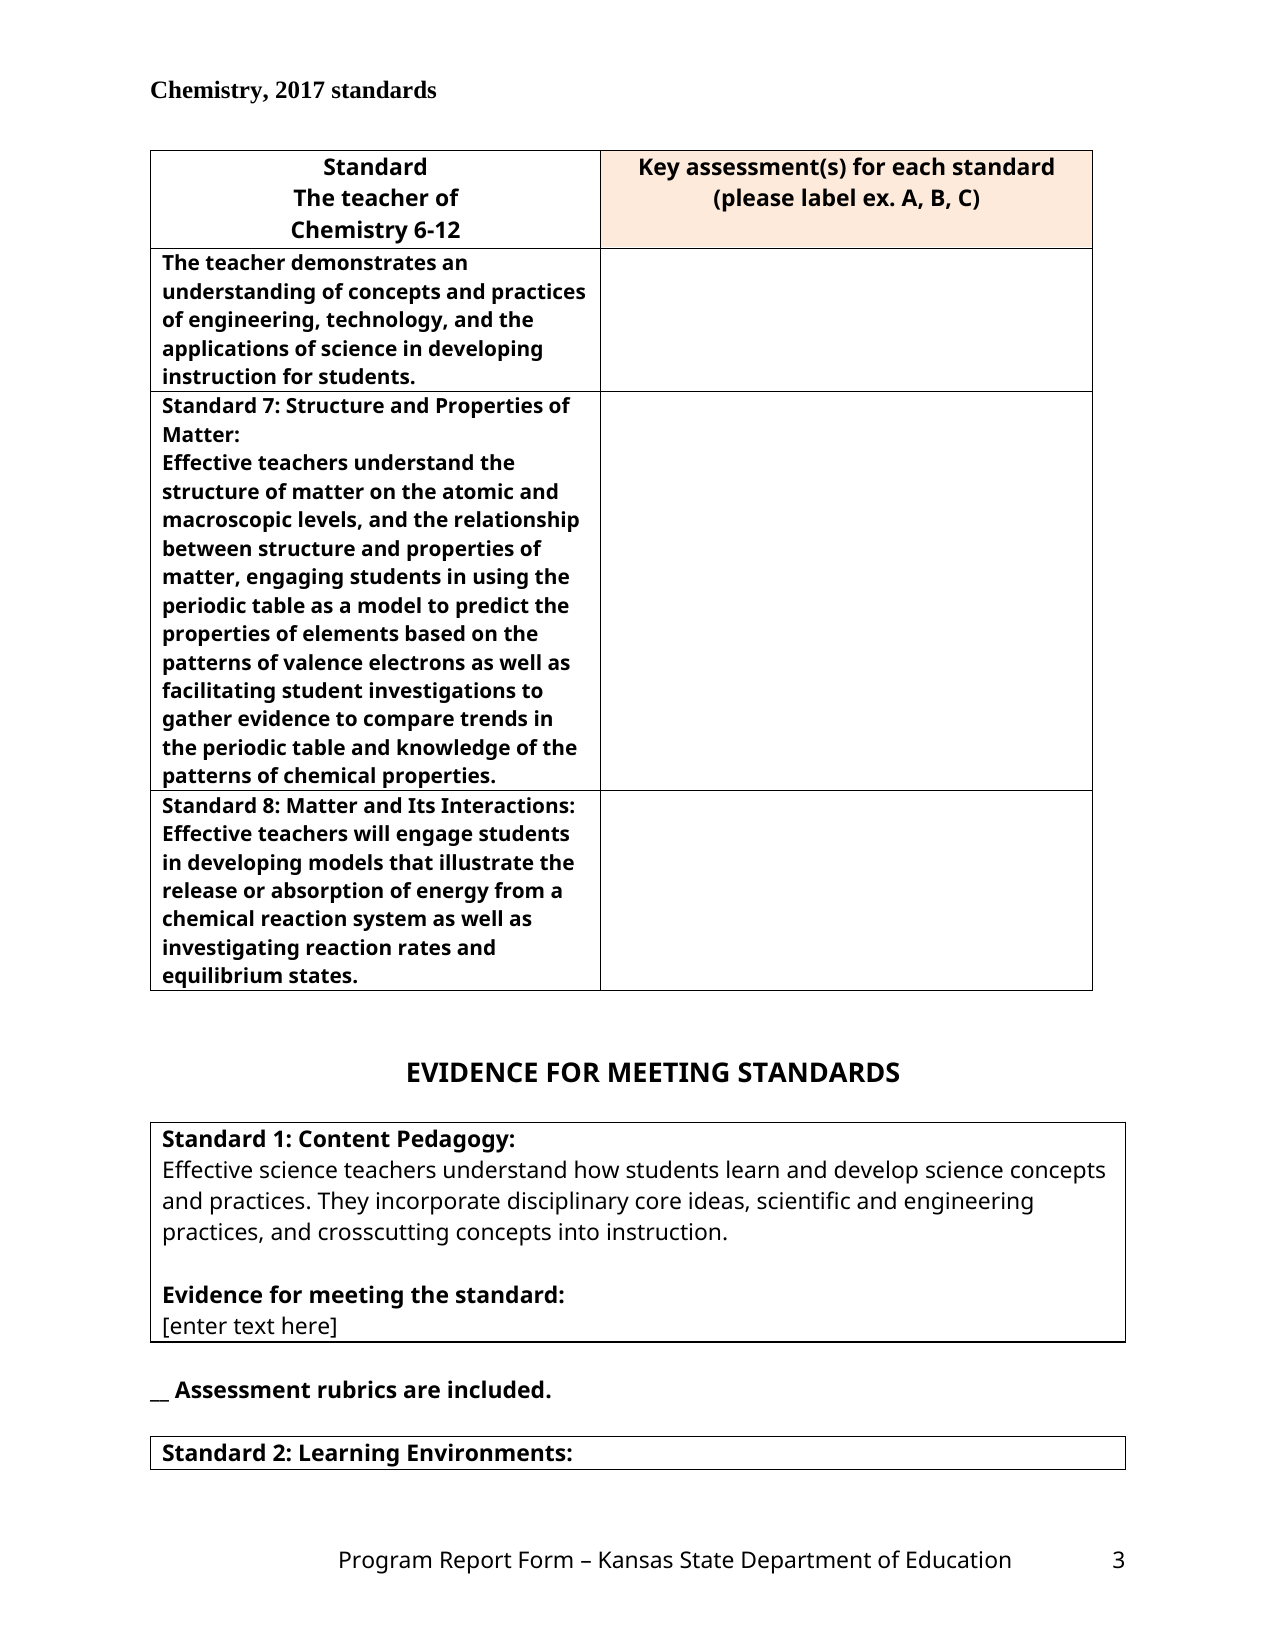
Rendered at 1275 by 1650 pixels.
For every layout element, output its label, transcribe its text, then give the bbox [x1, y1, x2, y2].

table_cell [601, 392, 1092, 790]
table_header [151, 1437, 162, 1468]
table_cell Standard 8: Matter and Its Interactions: Effective teachers will engage students in developing models that illustrate the release or absorption of energy from a chemical reaction system as well as investigating reaction rates and equilibrium states. [151, 791, 600, 990]
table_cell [151, 249, 600, 391]
text EVIDENCE FOR MEETING STANDARDS [150, 1053, 1125, 1090]
table_cell [601, 791, 1092, 990]
text __ Assessment rubrics are included. [150, 1374, 1125, 1405]
table_header Standard The teacher of Chemistry 6-12 [151, 151, 600, 247]
table_cell Standard 7: Structure and Properties of Matter: Effective teachers understand the structure of matter on the atomic and macroscopic levels, and the relationship between structure and properties of matter, engaging students in using the periodic table as a model to predict the properties of elements based on the patterns of valence electrons as well as facilitating student investigations to gather evidence to compare trends in the periodic table and knowledge of the patterns of chemical properties. [151, 392, 600, 790]
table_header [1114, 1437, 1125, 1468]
table_header Key assessment(s) for each standard (please label ex. A, B, C) [601, 151, 1092, 247]
table_cell [601, 249, 1092, 391]
table_header Standard 1: Content Pedagogy: Effective science teachers understand how students learn and develop science concepts and practices. They incorporate disciplinary core ideas, scientific and engineering practices, and crosscutting concepts into instruction. Evidence for meeting the standard: [enter text here] [151, 1123, 1125, 1341]
